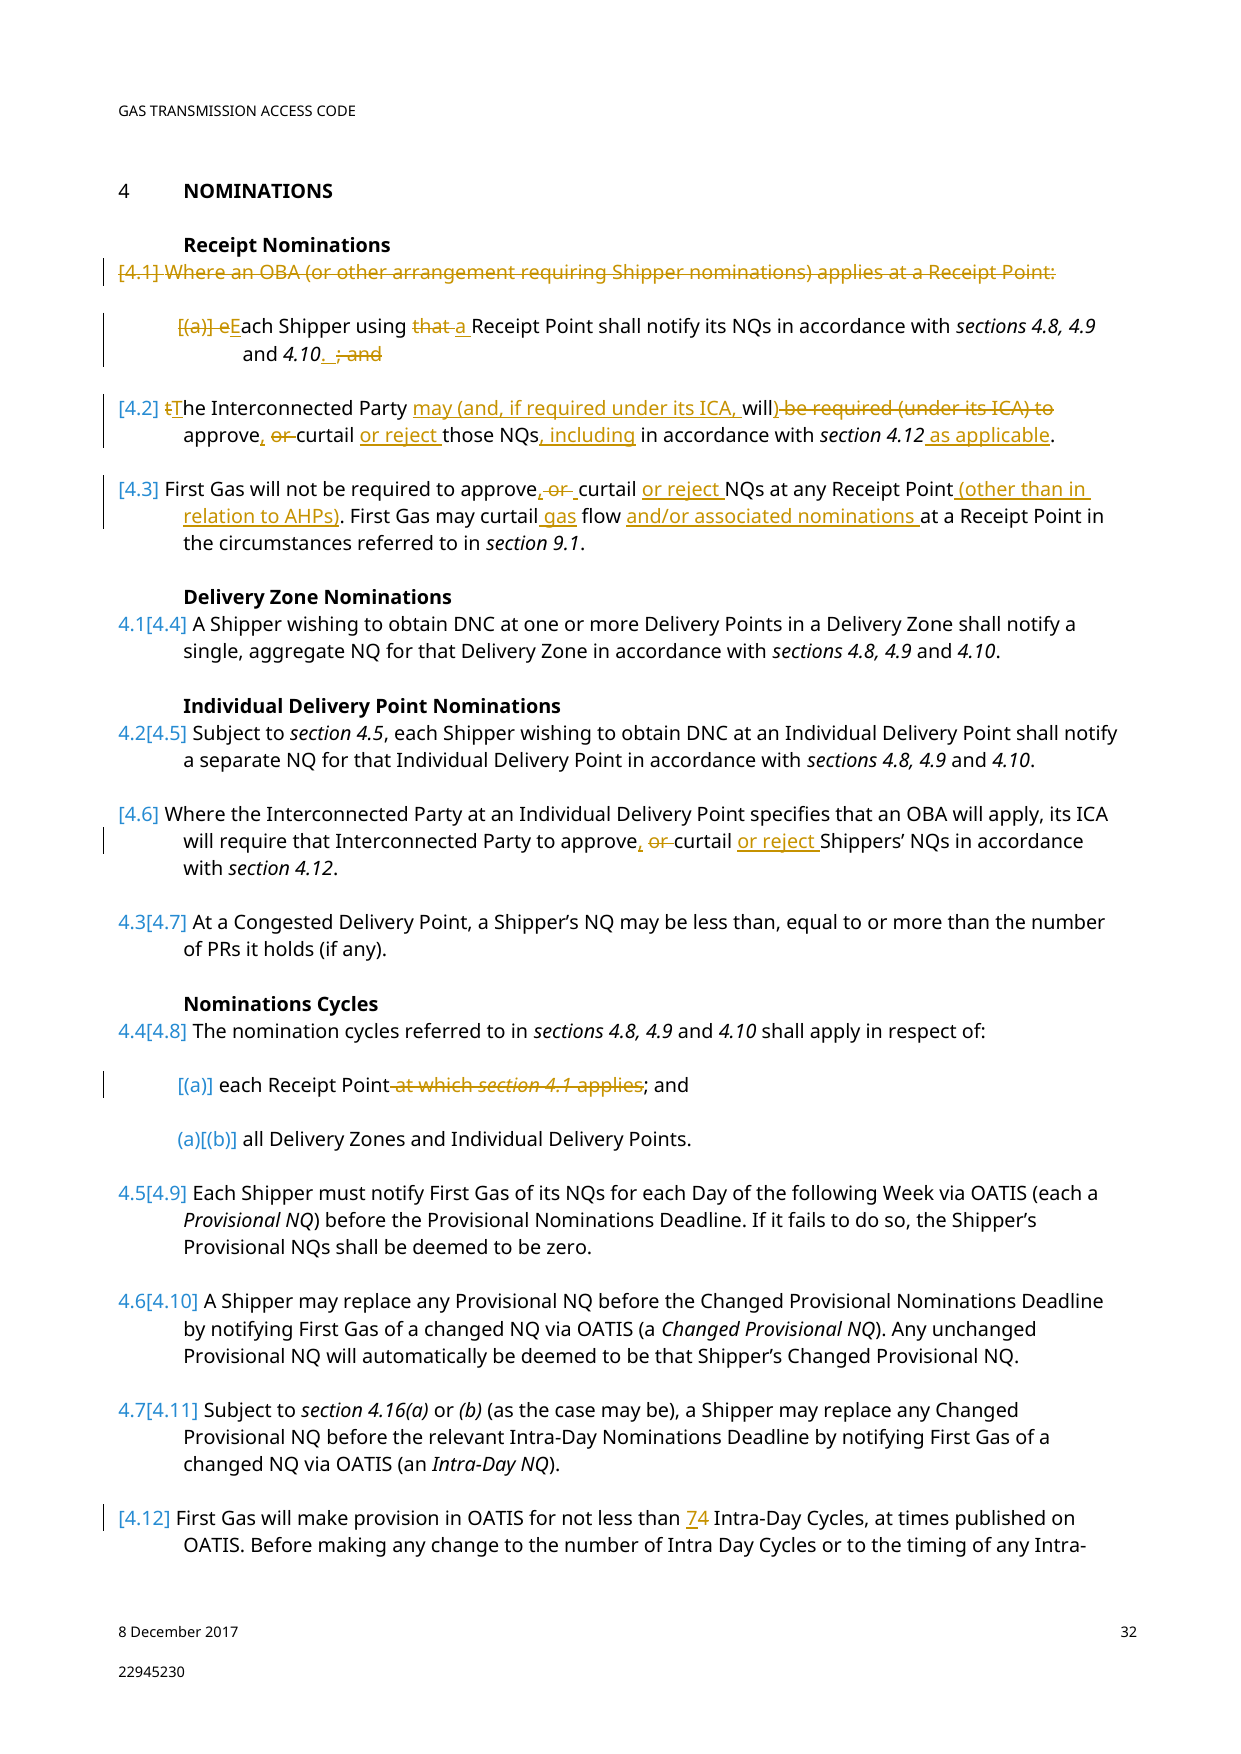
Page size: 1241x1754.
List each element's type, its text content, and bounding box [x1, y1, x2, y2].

list Each Shipper must notify First Gas of its NQs for each Day of the following Week via OATIS (each a Provisional NQ) before the Provisional Nominations Deadline. If it fails to do so, the Shipper’s Provisional NQs shall be deemed to be zero. [118, 1179, 1122, 1261]
list The nomination cycles referred to in sections 4.8, 4.9 and 4.10 shall apply in respect of: [118, 1017, 1122, 1044]
list ach Shipper using Receipt Point shall notify its NQs in accordance with sections 4.8, 4.9 and 4.10 [177, 313, 1122, 367]
subtitle Nominations Cycles [183, 990, 1122, 1017]
list Where the Interconnected Party at an Individual Delivery Point specifies that an OBA will apply, its ICA will require that Interconnected Party to approve curtail Shippers’ NQs in accordance with section 4.12. [118, 800, 1122, 881]
list Subject to section 4.16(a) or (b) (as the case may be), a Shipper may replace any Changed Provisional NQ before the relevant Intra-Day Nominations Deadline by notifying First Gas of a changed NQ via OATIS (an Intra-Day NQ). [118, 1396, 1122, 1477]
subtitle Individual Delivery Point Nominations [183, 692, 1122, 719]
list A Shipper wishing to obtain DNC at one or more Delivery Points in a Delivery Zone shall notify a single, aggregate NQ for that Delivery Zone in accordance with sections 4.8, 4.9 and 4.10. [118, 611, 1122, 665]
list A Shipper may replace any Provisional NQ before the Changed Provisional Nominations Deadline by notifying First Gas of a changed NQ via OATIS (a Changed Provisional NQ). Any unchanged Provisional NQ will automatically be deemed to be that Shipper’s Changed Provisional NQ. [118, 1288, 1122, 1369]
list all Delivery Zones and Individual Delivery Points. [177, 1125, 1122, 1152]
list At a Congested Delivery Point, a Shipper’s NQ may be less than, equal to or more than the number of PRs it holds (if any). [118, 908, 1122, 963]
list First Gas will not be required to approvecurtail NQs at any Receipt Point. First Gas may curtail flow at a Receipt Point in the circumstances referred to in section 9.1. [118, 475, 1122, 556]
subtitle Delivery Zone Nominations [183, 583, 1122, 611]
list each Receipt Point; and [177, 1071, 1122, 1098]
subtitle Receipt Nominations [183, 231, 1122, 258]
list he Interconnected Party will approve curtail those NQs in accordance with section 4.12. [118, 394, 1122, 448]
list Subject to section 4.5, each Shipper wishing to obtain DNC at an Individual Delivery Point shall notify a separate NQ for that Individual Delivery Point in accordance with sections 4.8, 4.9 and 4.10. [118, 719, 1122, 773]
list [118, 1504, 1122, 1558]
subtitle nominations [118, 177, 1122, 204]
